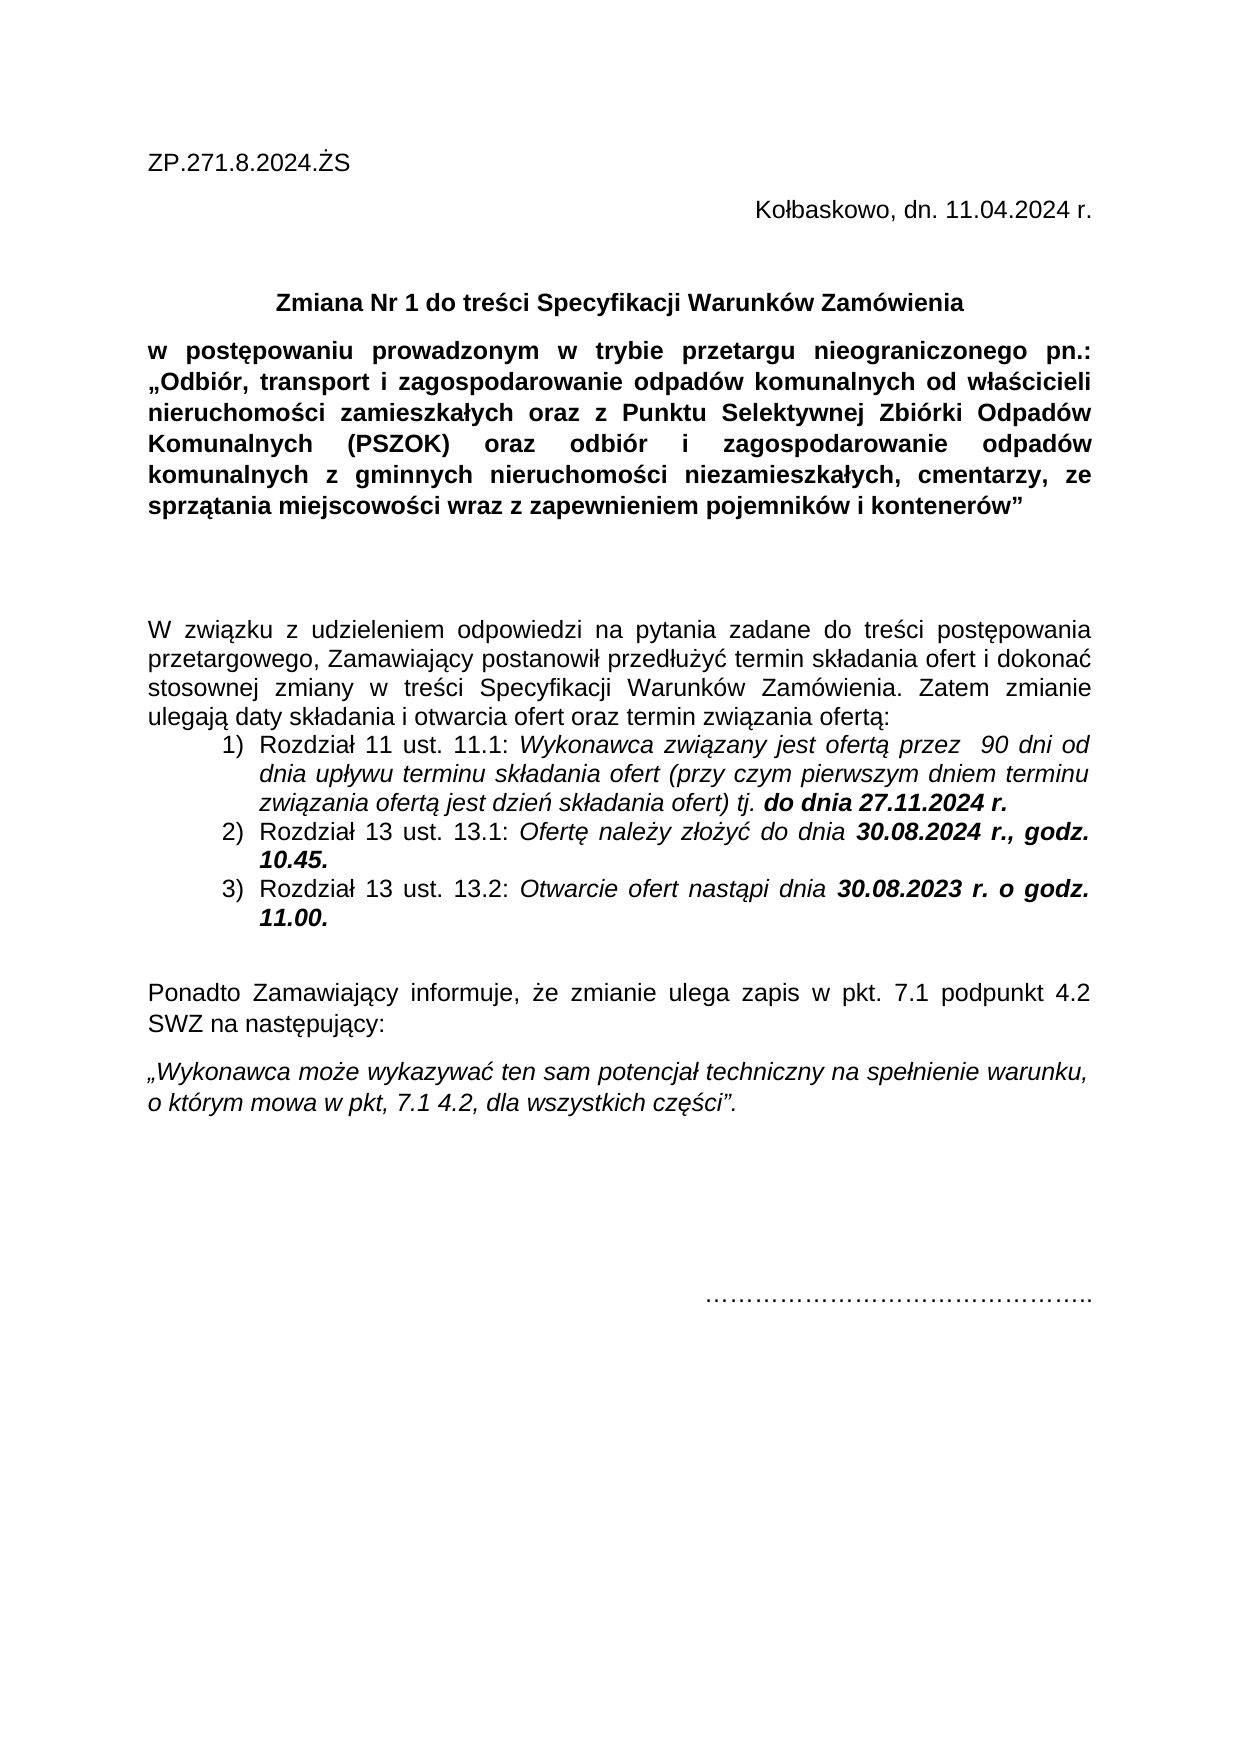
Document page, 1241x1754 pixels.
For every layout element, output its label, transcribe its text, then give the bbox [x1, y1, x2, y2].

text Kołbaskowo, dn. 11.04.2024 r. [148, 195, 1093, 224]
text W związku z udzieleniem odpowiedzi na pytania zadane do treści postępowania przetargowego, Zamawiający postanowił przedłużyć termin składania ofert i dokonać stosownej zmiany w treści Specyfikacji Warunków Zamówienia. Zatem zmianie ulegają daty składania i otwarcia ofert oraz termin związania ofertą: [148, 615, 1093, 730]
list Rozdział 11 ust. 11.1: Wykonawca związany jest ofertą przez 90 dni od dnia upływu terminu składania ofert (przy czym pierwszym dniem terminu związania ofertą jest dzień składania ofert) tj. do dnia 27.11.2024 r. [222, 730, 1093, 816]
text Ponadto Zamawiający informuje, że zmianie ulega zapis w pkt. 7.1 podpunkt 4.2 SWZ na następujący: [148, 978, 1093, 1038]
text ……………………………………….. [148, 1279, 1093, 1308]
list Rozdział 13 ust. 13.2: Otwarcie ofert nastąpi dnia 30.08.2023 r. o godz. 11.00. [222, 874, 1093, 931]
text ZP.271.8.2024.ŻS [148, 148, 1093, 176]
text Zmiana Nr 1 do treści Specyfikacji Warunków Zamówienia [148, 288, 1093, 317]
text „Wykonawca może wykazywać ten sam potencjał techniczny na spełnienie warunku, o którym mowa w pkt, 7.1 4.2, dla wszystkich części”. [148, 1057, 1093, 1117]
list Rozdział 13 ust. 13.1: Ofertę należy złożyć do dnia 30.08.2024 r., godz. 10.45. [222, 816, 1093, 874]
text w postępowaniu prowadzonym w trybie przetargu nieograniczonego pn.: „Odbiór, transport i zagospodarowanie odpadów komunalnych od właścicieli nieruchomości zamieszkałych oraz z Punktu Selektywnej Zbiórki Odpadów Komunalnych (PSZOK) oraz odbiór i zagospodarowanie odpadów komunalnych z gminnych nieruchomości niezamieszkałych, cmentarzy, ze sprzątania miejscowości wraz z zapewnieniem pojemników i kontenerów” [148, 336, 1093, 520]
